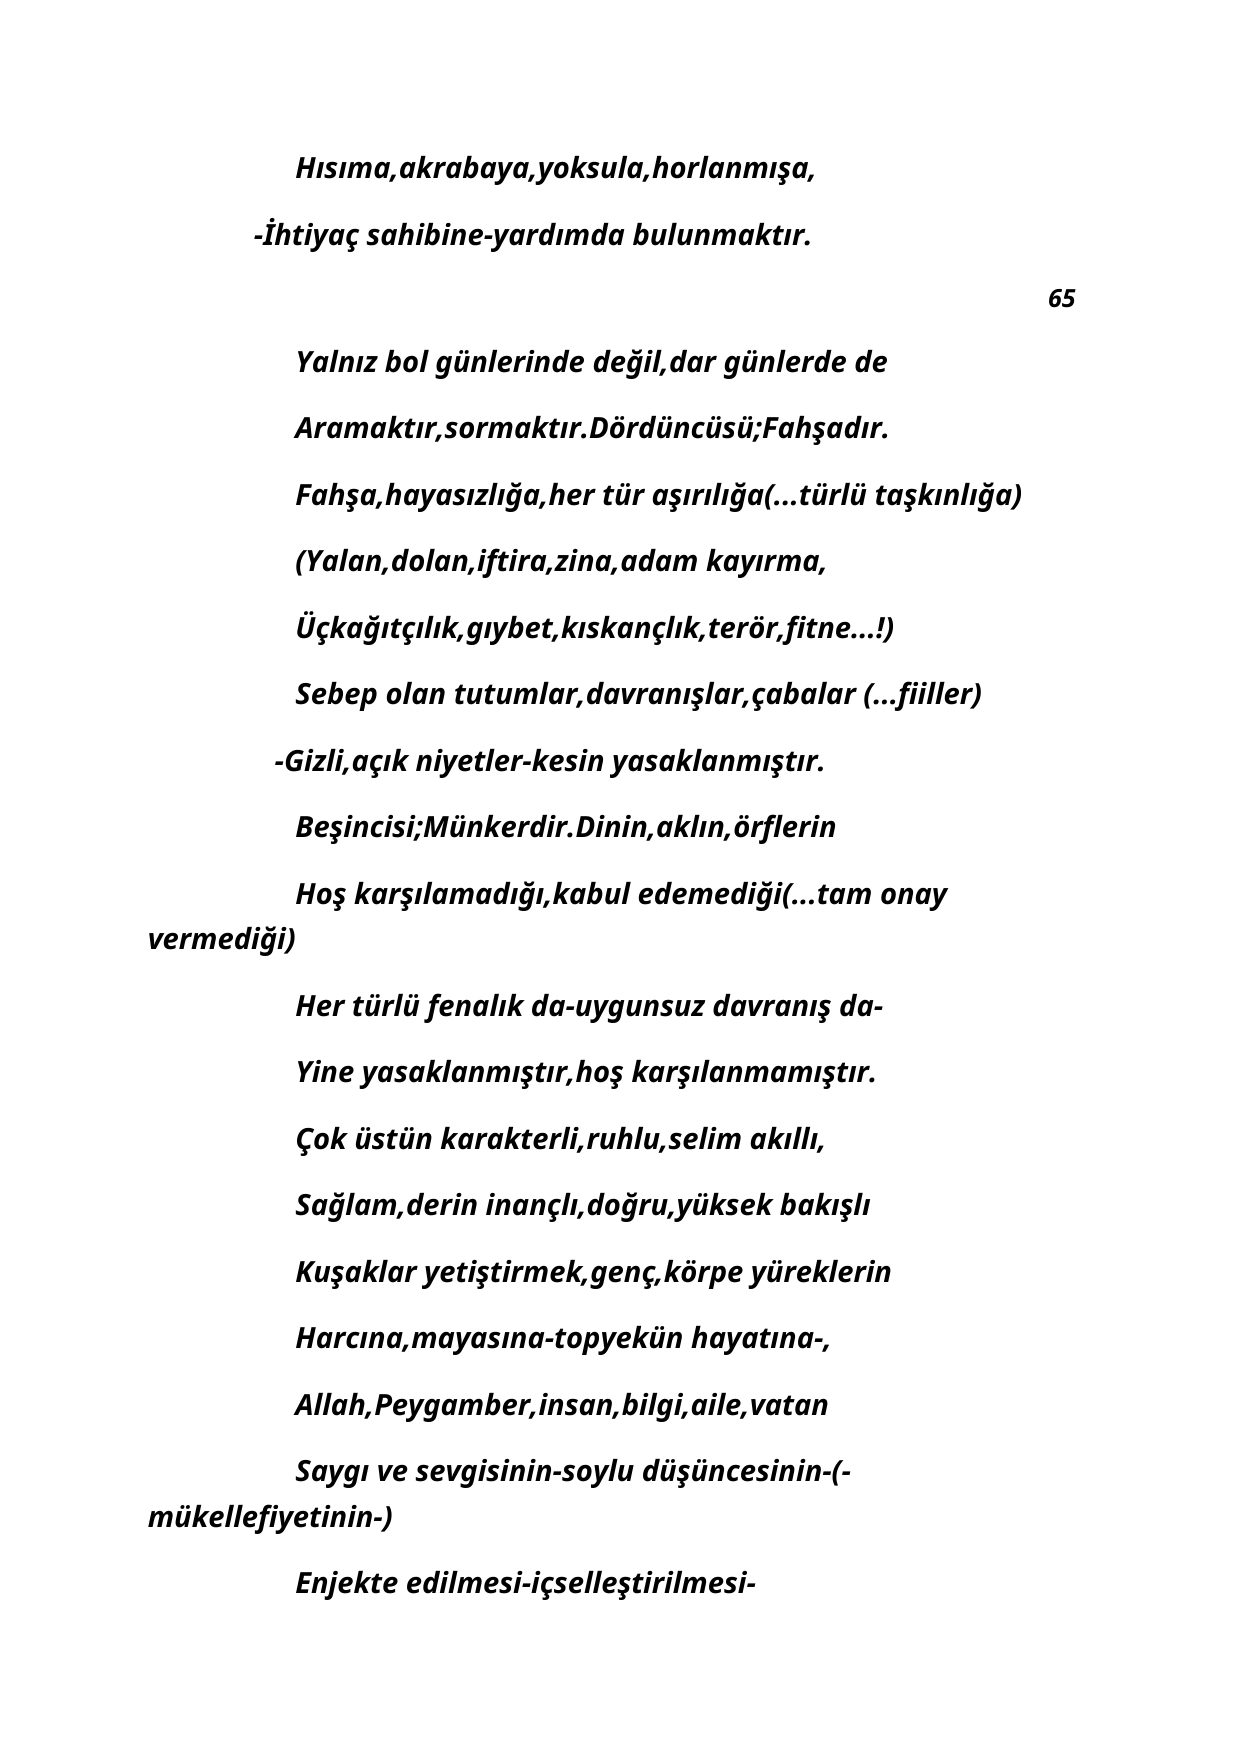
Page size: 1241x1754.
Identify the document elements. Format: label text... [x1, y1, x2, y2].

text Yine yasaklanmıştır,hoş karşılanmamıştır. [148, 1052, 1093, 1091]
text Allah,Peygamber,insan,bilgi,aile,vatan [148, 1384, 1093, 1423]
text Sağlam,derin inançlı,doğru,yüksek bakışlı [148, 1184, 1093, 1224]
text 65 [148, 281, 1093, 314]
text -Gizli,açık niyetler-kesin yasaklanmıştır. [148, 740, 1093, 780]
text Aramaktır,sormaktır.Dördüncüsü;Fahşadır. [148, 408, 1093, 447]
text Hoş karşılamadığı,kabul edemediği(...tam onay vermediği) [148, 873, 1093, 958]
text Saygı ve sevgisinin-soylu düşüncesinin-(-mükellefiyetinin-) [148, 1450, 1093, 1536]
text Enjekte edilmesi-içselleştirilmesi- [148, 1562, 1093, 1602]
text (Yalan,dolan,iftira,zina,adam kayırma, [148, 541, 1093, 580]
text -İhtiyaç sahibine-yardımda bulunmaktır. [148, 214, 1093, 254]
text Üçkağıtçılık,gıybet,kıskançlık,terör,fitne...!) [148, 607, 1093, 647]
text Kuşaklar yetiştirmek,genç,körpe yüreklerin [148, 1251, 1093, 1291]
text Çok üstün karakterli,ruhlu,selim akıllı, [148, 1118, 1093, 1158]
text Yalnız bol günlerinde değil,dar günlerde de [148, 341, 1093, 381]
text Hısıma,akrabaya,yoksula,horlanmışa, [148, 148, 1093, 187]
text Beşincisi;Münkerdir.Dinin,aklın,örflerin [148, 807, 1093, 846]
text Fahşa,hayasızlığa,her tür aşırılığa(...türlü taşkınlığa) [148, 474, 1093, 514]
text Sebep olan tutumlar,davranışlar,çabalar (...fiiller) [148, 674, 1093, 713]
text Harcına,mayasına-topyekün hayatına-, [148, 1317, 1093, 1357]
text Her türlü fenalık da-uygunsuz davranış da- [148, 985, 1093, 1025]
